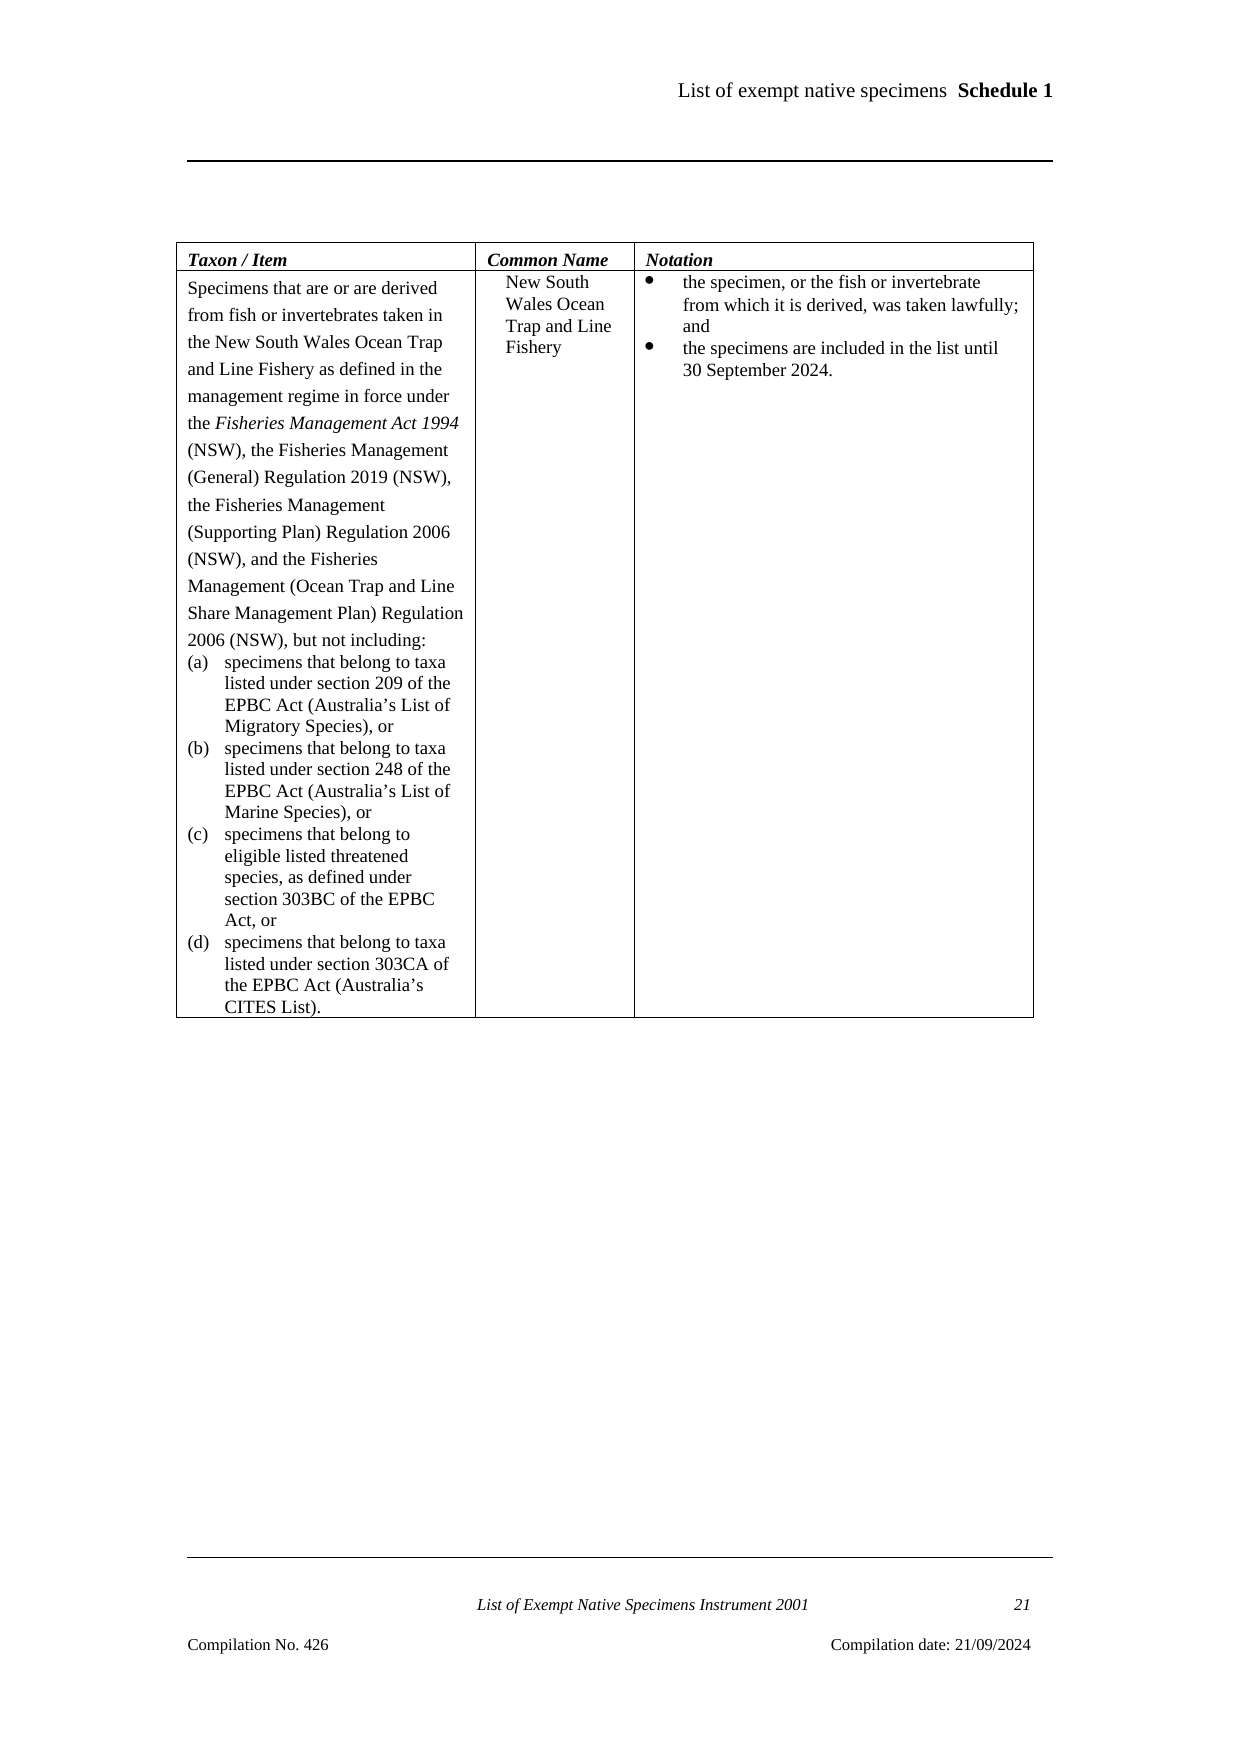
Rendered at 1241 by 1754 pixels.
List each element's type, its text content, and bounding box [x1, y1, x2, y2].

table_header Common Name [476, 243, 634, 270]
table_header Notation [635, 243, 1033, 270]
table_cell Specimens that are or are derived from fish or invertebrates taken in the New South Wales Ocean Trap and Line Fishery as defined in the management regime in force under the Fisheries Management Act 1994 (NSW), the Fisheries Management (General) Regulation 2019 (NSW), the Fisheries Management (Supporting Plan) Regulation 2006 (NSW), and the Fisheries Management (Ocean Trap and Line Share Management Plan) Regulation 2006 (NSW), but not including: (a) specimens that belong to taxa listed under section 209 of the EPBC Act (Australia’s List of Migratory Species), or (b) specimens that belong to taxa listed under section 248 of the EPBC Act (Australia’s List of Marine Species), or (c) specimens that belong to eligible listed threatened species, as defined under section 303BC of the EPBC Act, or (d) specimens that belong to taxa listed under section 303CA of the EPBC Act (Australia’s CITES List). [177, 271, 475, 1017]
table_cell New South Wales Ocean Trap and Line Fishery [476, 271, 634, 1017]
table_header Taxon / Item [177, 243, 475, 270]
table_cell  the specimen, or the fish or invertebrate from which it is derived, was taken lawfully; and  the specimens are included in the list until 30 September 2024. [635, 271, 1033, 1017]
